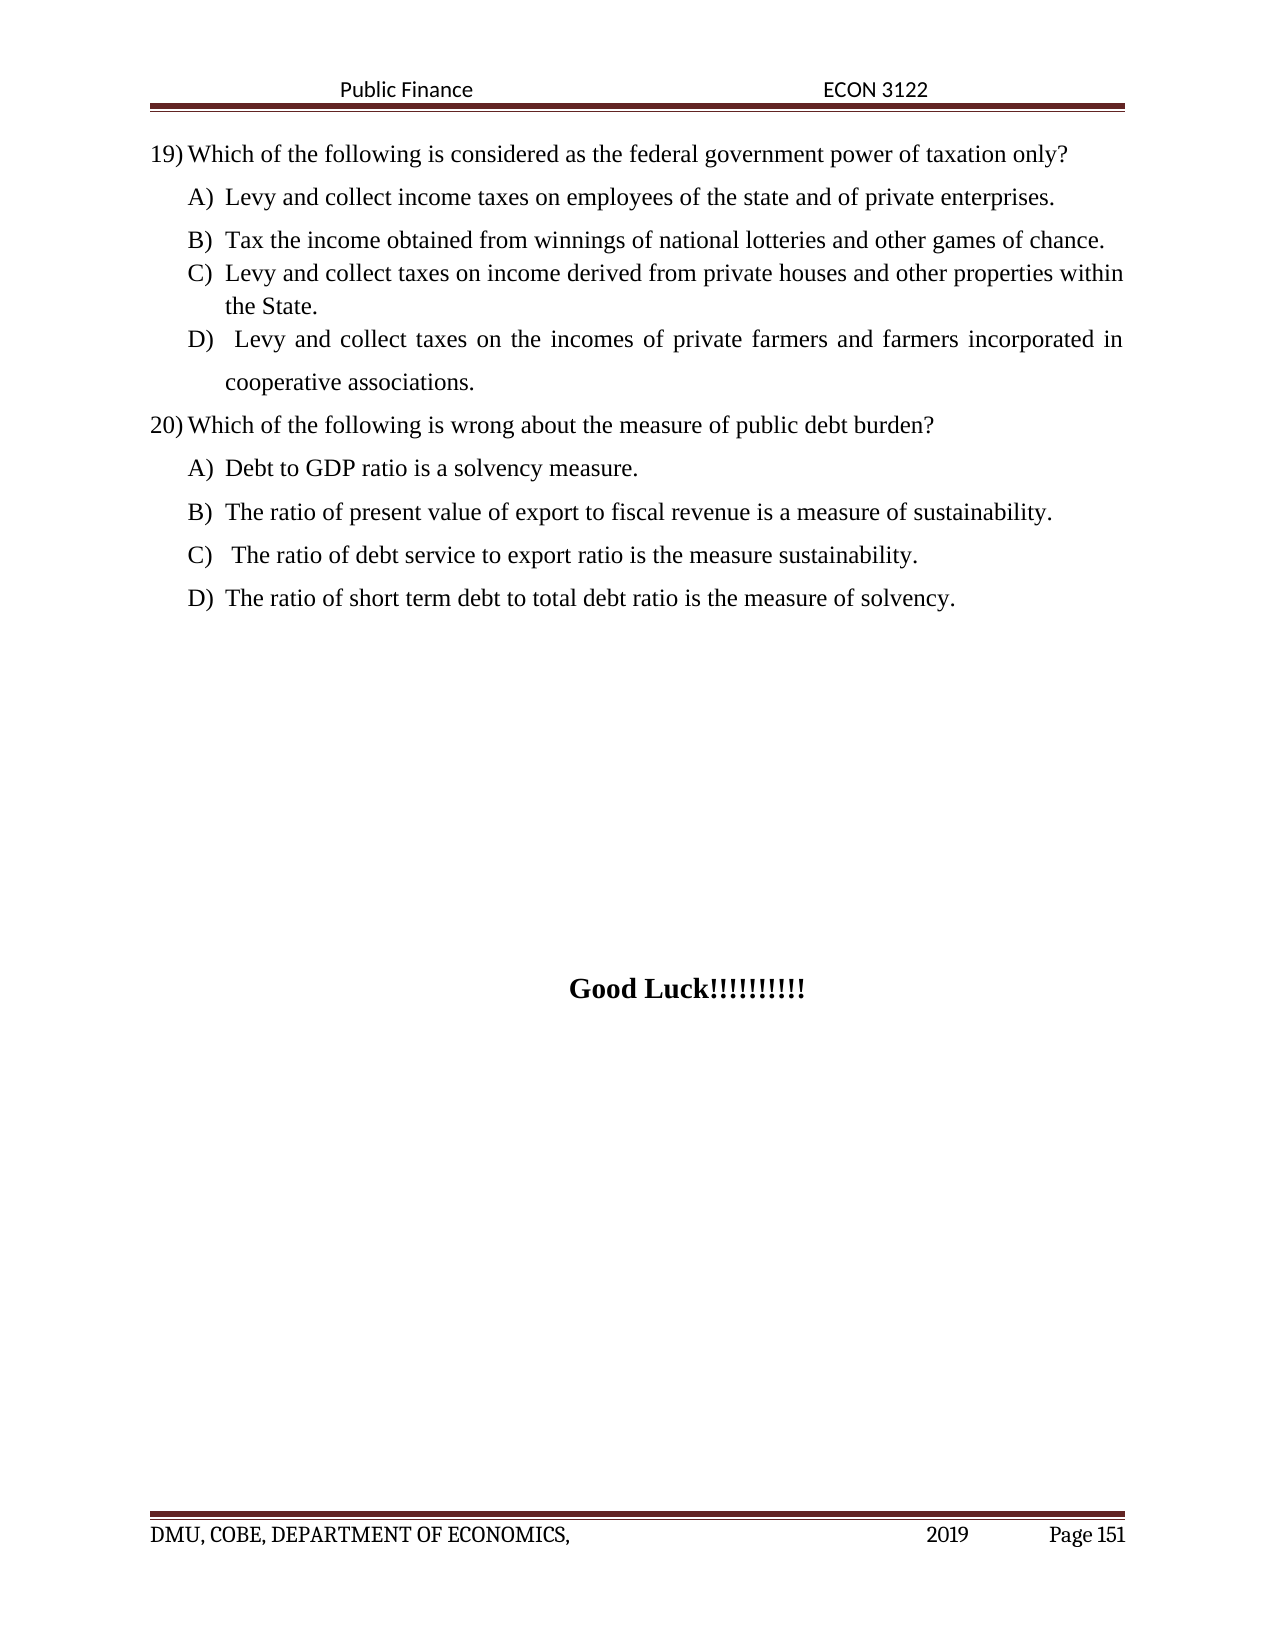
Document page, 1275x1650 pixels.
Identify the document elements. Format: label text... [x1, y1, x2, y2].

list Which of the following is considered as the federal government power of taxation only? [150, 139, 1125, 167]
list Debt to GDP ratio is a solvency measure. [187, 453, 1125, 482]
list Levy and collect taxes on the incomes of private farmers and farmers incorporated in cooperative associations. [187, 324, 1125, 396]
list Tax the income obtained from winnings of national lotteries and other games of chance. [187, 225, 1125, 254]
list The ratio of present value of export to fiscal revenue is a measure of sustainability. [187, 497, 1125, 525]
list Levy and collect income taxes on employees of the state and of private enterprises. [187, 182, 1125, 211]
list Which of the following is wrong about the measure of public debt burden? [150, 410, 1125, 439]
list The ratio of debt service to export ratio is the measure sustainability. [187, 540, 1125, 568]
text Good Luck!!!!!!!!!! [150, 971, 1125, 1004]
list The ratio of short term debt to total debt ratio is the measure of solvency. [187, 583, 1125, 612]
list Levy and collect taxes on income derived from private houses and other properties within the State. [187, 258, 1125, 320]
